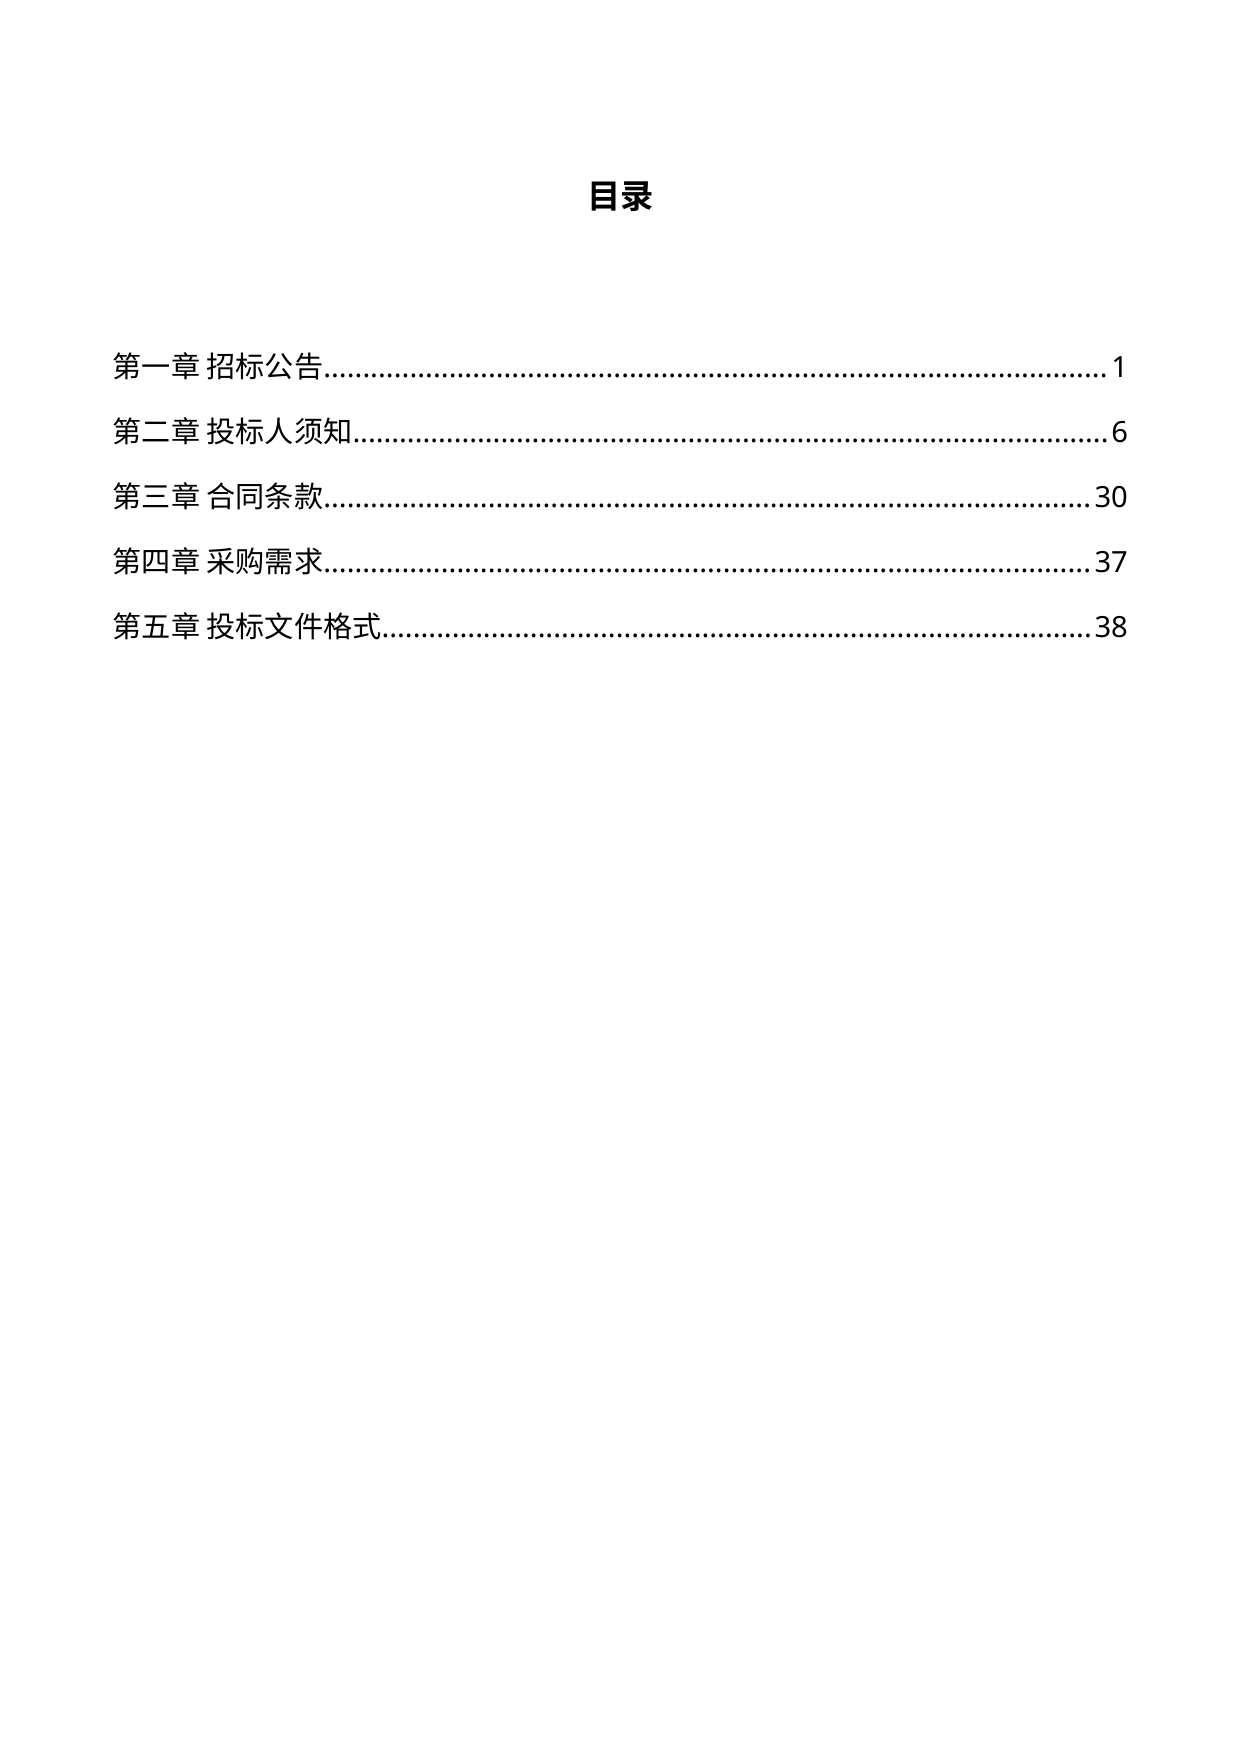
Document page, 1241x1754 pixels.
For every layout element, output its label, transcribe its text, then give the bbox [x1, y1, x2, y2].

text 目录 [112, 162, 1128, 227]
text 第四章 采购需求 37 [112, 528, 1128, 593]
text 第三章 合同条款 30 [112, 463, 1128, 528]
text 第五章 投标文件格式 38 [112, 593, 1128, 658]
text 第二章 投标人须知 6 [112, 398, 1128, 463]
text 第一章 招标公告 1 [112, 333, 1128, 398]
